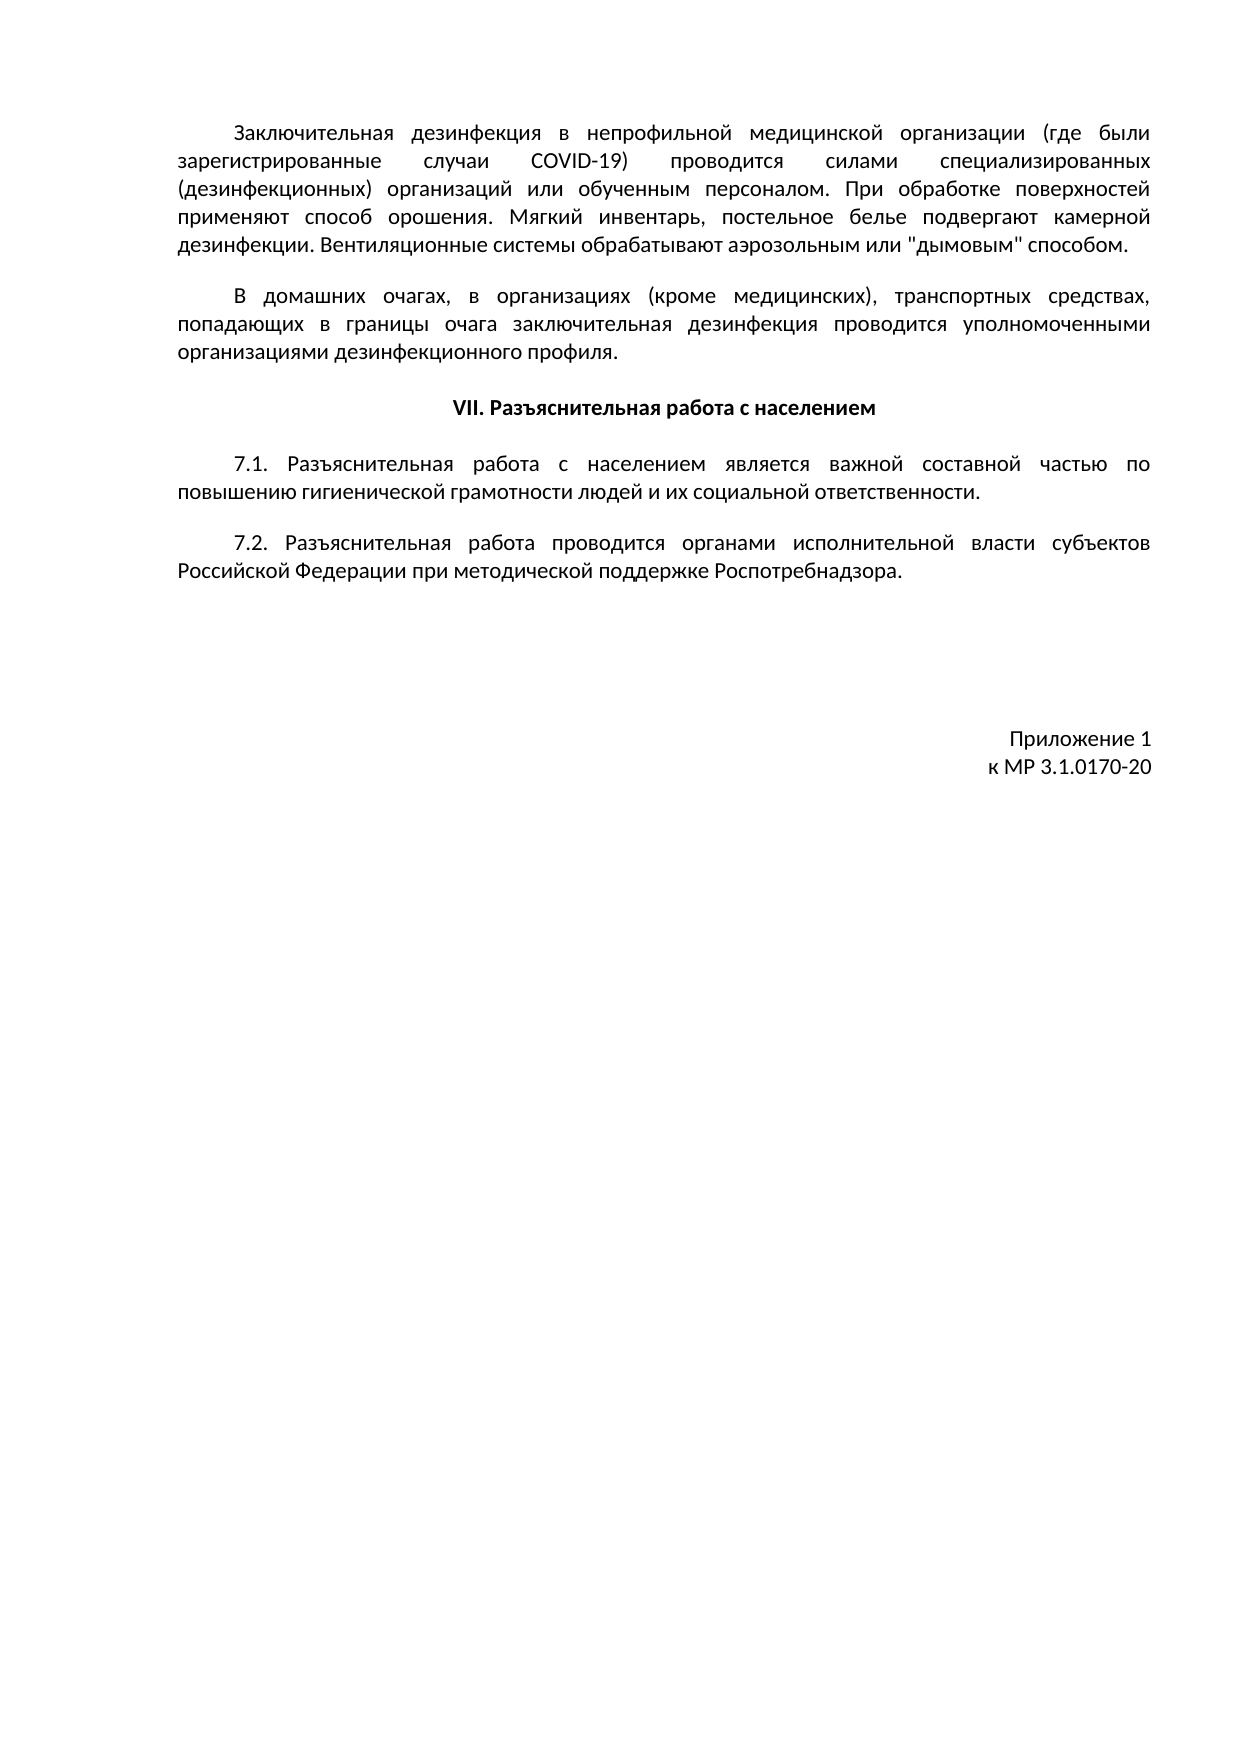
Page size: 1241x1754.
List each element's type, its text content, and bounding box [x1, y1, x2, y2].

text к МР 3.1.0170-20 [177, 752, 1152, 780]
text В домашних очагах, в организациях (кроме медицинских), транспортных средствах, попадающих в границы очага заключительная дезинфекция проводится уполномоченными организациями дезинфекционного профиля. [177, 281, 1152, 365]
text 7.1. Разъяснительная работа с населением является важной составной частью по повышению гигиенической грамотности людей и их социальной ответственности. [177, 449, 1152, 505]
text Приложение 1 [177, 724, 1152, 752]
title VII. Разъяснительная работа с населением [177, 393, 1152, 421]
text 7.2. Разъяснительная работа проводится органами исполнительной власти субъектов Российской Федерации при методической поддержке Роспотребнадзора. [177, 528, 1152, 584]
text Заключительная дезинфекция в непрофильной медицинской организации (где были зарегистрированные случаи COVID-19) проводится силами специализированных (дезинфекционных) организаций или обученным персоналом. При обработке поверхностей применяют способ орошения. Мягкий инвентарь, постельное белье подвергают камерной дезинфекции. Вентиляционные системы обрабатывают аэрозольным или "дымовым" способом. [177, 118, 1152, 258]
